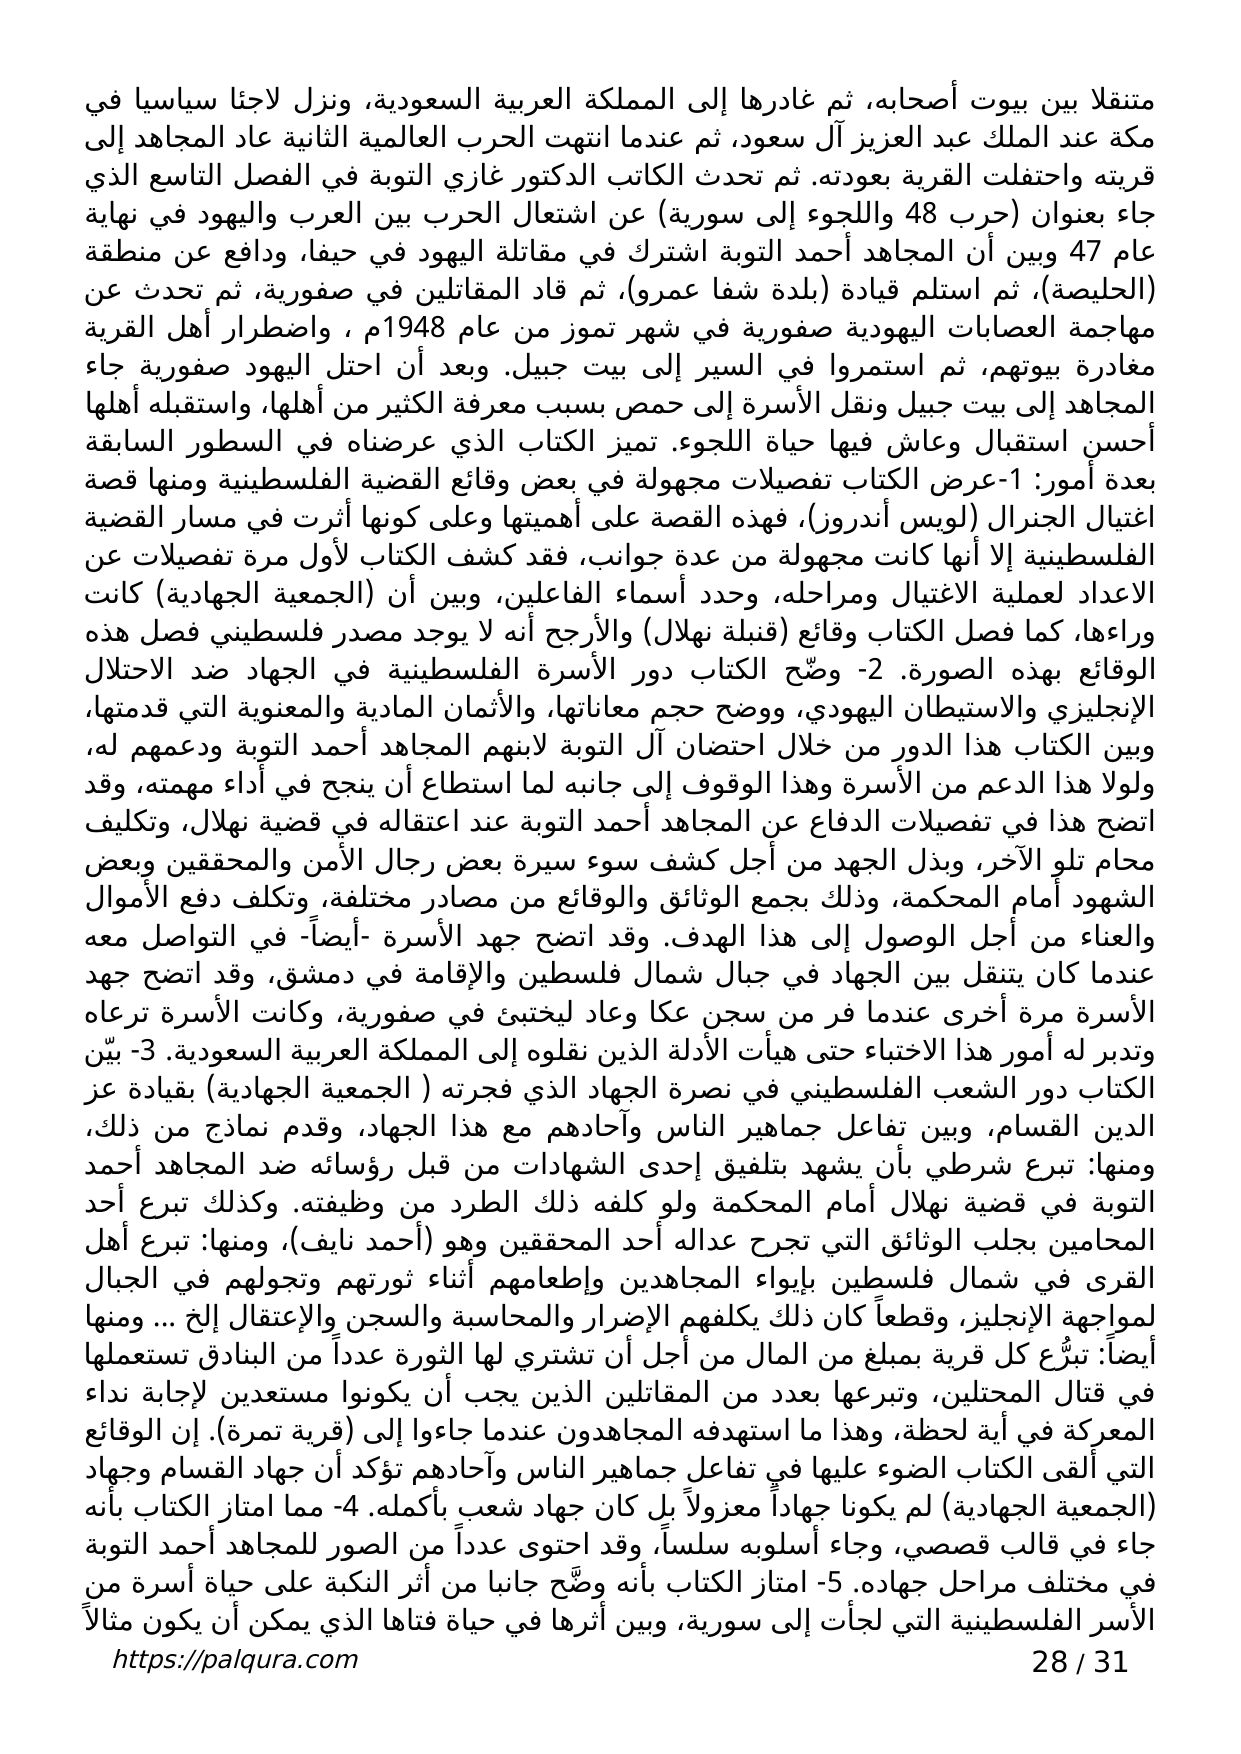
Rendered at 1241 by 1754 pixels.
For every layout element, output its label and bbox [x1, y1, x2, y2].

text [83, 83, 1157, 1642]
